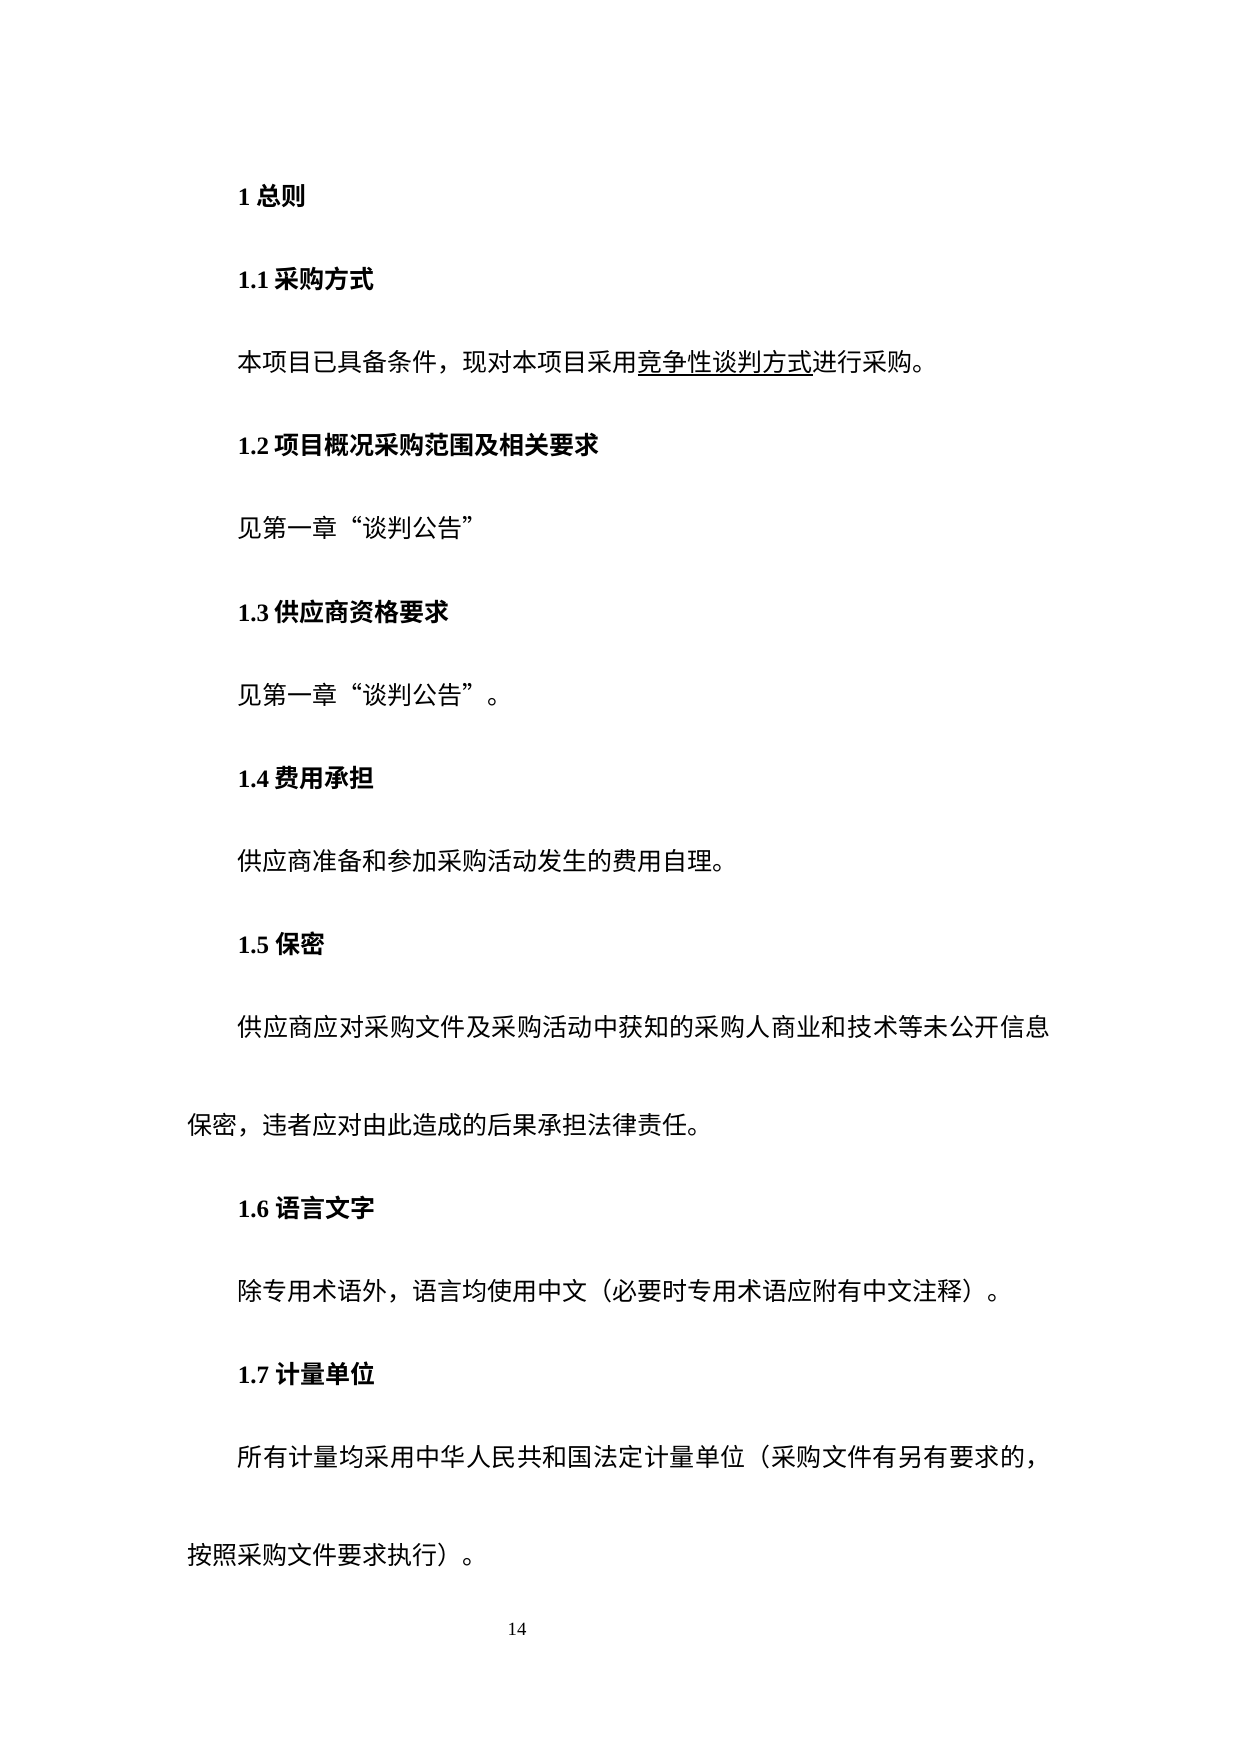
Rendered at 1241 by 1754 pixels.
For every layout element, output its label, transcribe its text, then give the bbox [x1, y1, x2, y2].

subtitle 1.6 语言文字 [187, 1174, 1053, 1239]
subtitle 1 总则 [187, 162, 1053, 227]
subtitle 1.1采购方式 [187, 245, 1053, 310]
subtitle 1.3供应商资格要求 [187, 578, 1053, 643]
text 供应商准备和参加采购活动发生的费用自理。 [187, 827, 1053, 892]
text 除专用术语外，语言均使用中文（必要时专用术语应附有中文注释）。 [187, 1257, 1053, 1322]
subtitle 1.2项目概况采购范围及相关要求 [187, 411, 1053, 476]
text 见第一章“谈判公告” [187, 494, 1053, 559]
subtitle 1.7 计量单位 [187, 1340, 1053, 1405]
text 本项目已具备条件，现对本项目采用竞争性谈判方式进行采购。 [187, 328, 1053, 393]
text 见第一章“谈判公告”。 [187, 661, 1053, 726]
subtitle 1.4费用承担 [187, 744, 1053, 809]
text 供应商应对采购文件及采购活动中获知的采购人商业和技术等未公开信息保密，违者应对由此造成的后果承担法律责任。 [187, 993, 1053, 1156]
subtitle 1.5 保密 [187, 910, 1053, 975]
text 所有计量均采用中华人民共和国法定计量单位（采购文件有另有要求的，按照采购文件要求执行）。 [187, 1423, 1053, 1586]
